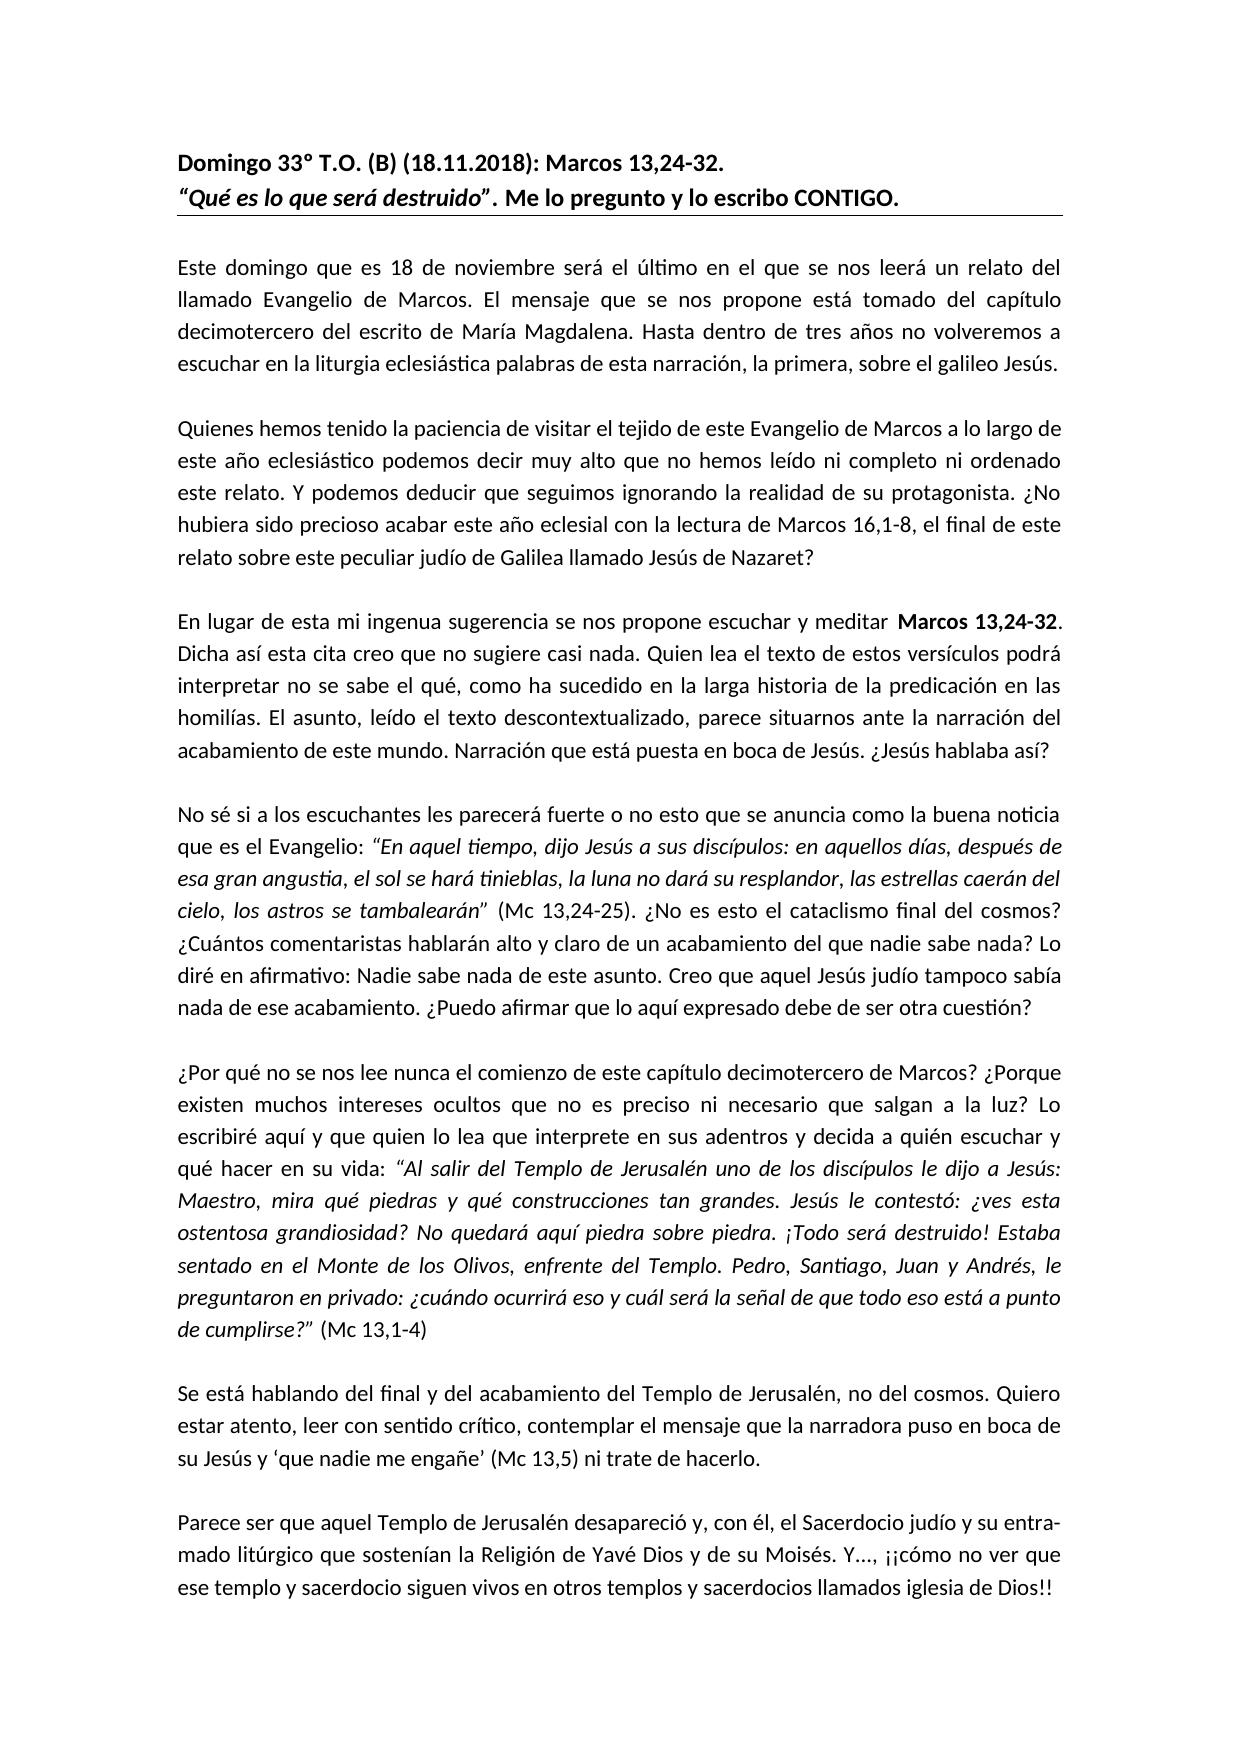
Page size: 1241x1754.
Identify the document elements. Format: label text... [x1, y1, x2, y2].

text Quienes hemos tenido la paciencia de visitar el tejido de este Evangelio de Marcos a lo largo de este año eclesiástico podemos decir muy alto que no hemos leído ni completo ni ordenado este relato. Y podemos deducir que seguimos ignorando la realidad de su protagonista. ¿No hubiera sido precioso acabar este año eclesial con la lectura de Marcos 16,1-8, el final de este relato sobre este peculiar judío de Galilea llamado Jesús de Nazaret? [177, 414, 1063, 571]
text Se está hablando del final y del acabamiento del Templo de Jerusalén, no del cosmos. Quiero estar atento, leer con sentido crítico, contemplar el mensaje que la narradora puso en boca de su Jesús y ‘que nadie me engañe’ (Mc 13,5) ni trate de hacerlo. [177, 1379, 1063, 1472]
text No sé si a los escuchantes les parecerá fuerte o no esto que se anuncia como la buena noticia que es el Evangelio: “En aquel tiempo, dijo Jesús a sus discípulos: en aquellos días, después de esa gran angustia, el sol se hará tinieblas, la luna no dará su resplandor, las estrellas caerán del cielo, los astros se tambalearán” (Mc 13,24-25). ¿No es esto el cataclismo final del cosmos? ¿Cuántos comentaristas hablarán alto y claro de un acabamiento del que nadie sabe nada? Lo diré en afirmativo: Nadie sabe nada de este asunto. Creo que aquel Jesús judío tampoco sabía nada de ese acabamiento. ¿Puedo afirmar que lo aquí expresado debe de ser otra cuestión? [177, 800, 1063, 1021]
text Este domingo que es 18 de noviembre será el último en el que se nos leerá un relato del llamado Evangelio de Marcos. El mensaje que se nos propone está tomado del capítulo decimotercero del escrito de María Magdalena. Hasta dentro de tres años no volveremos a escuchar en la liturgia eclesiástica palabras de esta narración, la primera, sobre el galileo Jesús. [177, 253, 1063, 377]
text “Qué es lo que será destruido”. Me lo pregunto y lo escribo CONTIGO. [177, 183, 1063, 215]
text Parece ser que aquel Templo de Jerusalén desapareció y, con él, el Sacerdocio judío y su entra-mado litúrgico que sostenían la Religión de Yavé Dios y de su Moisés. Y..., ¡¡cómo no ver que ese templo y sacerdocio siguen vivos en otros templos y sacerdocios llamados iglesia de Dios!! [177, 1508, 1063, 1601]
text ¿Por qué no se nos lee nunca el comienzo de este capítulo decimotercero de Marcos? ¿Porque existen muchos intereses ocultos que no es preciso ni necesario que salgan a la luz? Lo escribiré aquí y que quien lo lea que interprete en sus adentros y decida a quién escuchar y qué hacer en su vida: “Al salir del Templo de Jerusalén uno de los discípulos le dijo a Jesús: Maestro, mira qué piedras y qué construcciones tan grandes. Jesús le contestó: ¿ves esta ostentosa grandiosidad? No quedará aquí piedra sobre piedra. ¡Todo será destruido! Estaba sentado en el Monte de los Olivos, enfrente del Templo. Pedro, Santiago, Juan y Andrés, le preguntaron en privado: ¿cuándo ocurrirá eso y cuál será la señal de que todo eso está a punto de cumplirse?” (Mc 13,1-4) [177, 1058, 1063, 1343]
text En lugar de esta mi ingenua sugerencia se nos propone escuchar y meditar Marcos 13,24-32. Dicha así esta cita creo que no sugiere casi nada. Quien lea el texto de estos versículos podrá interpretar no se sabe el qué, como ha sucedido en la larga historia de la predicación en las homilías. El asunto, leído el texto descontextualizado, parece situarnos ante la narración del acabamiento de este mundo. Narración que está puesta en boca de Jesús. ¿Jesús hablaba así? [177, 607, 1063, 764]
text Domingo 33º T.O. (B) (18.11.2018): Marcos 13,24-32. [177, 148, 1063, 178]
